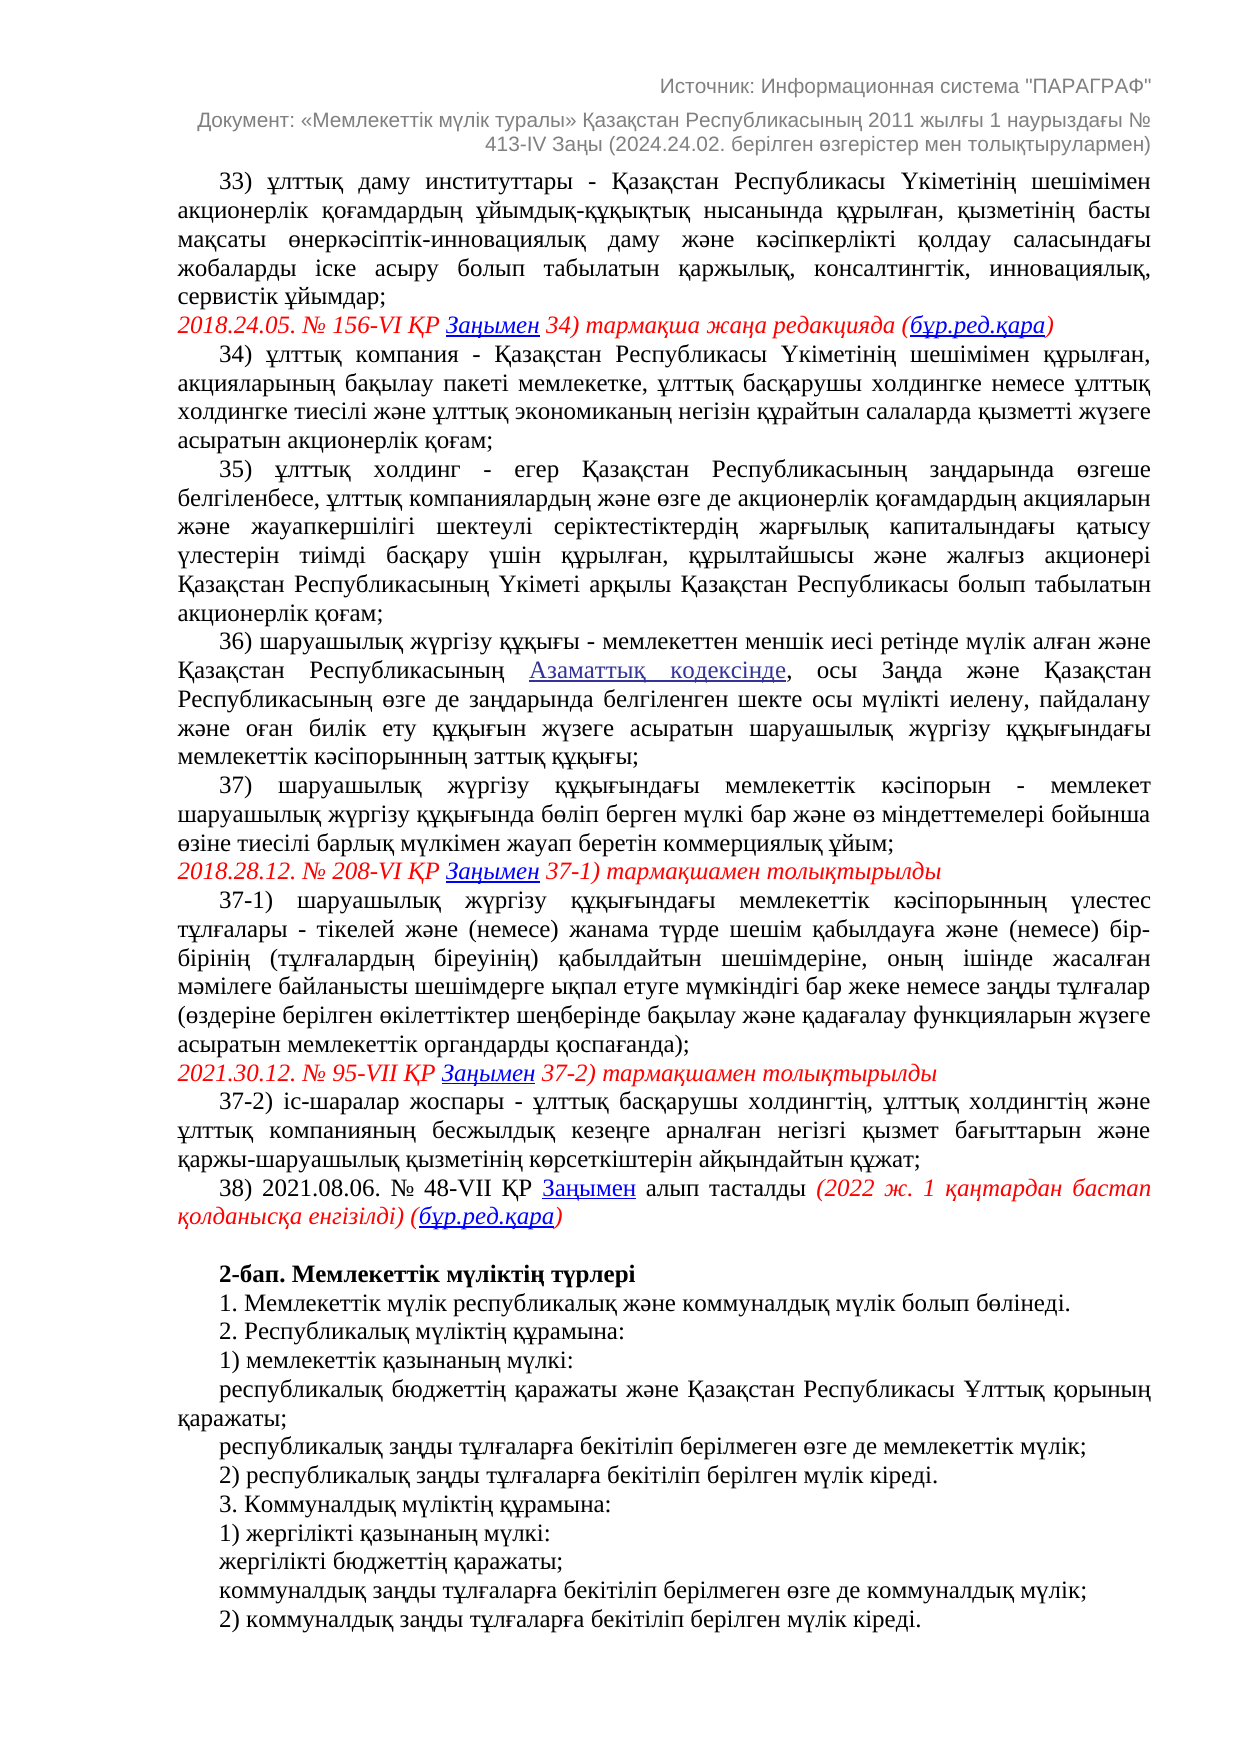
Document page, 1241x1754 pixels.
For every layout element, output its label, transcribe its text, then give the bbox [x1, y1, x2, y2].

text 2018.24.05. № 156-VI ҚР Заңымен 34) тармақша жаңа редакцияда (бұр.ред.қара) [177, 310, 1152, 339]
text 35) ұлттық холдинг - егер Қазақстан Республикасының заңдарында өзгеше белгіленбесе, ұлттық компаниялардың және өзге де акционерлік қоғамдардың акцияларын және жауапкершілігі шектеулі серіктестіктердің жарғылық капиталындағы қатысу үлестерін тиімді басқару үшін құрылған, құрылтайшысы және жалғыз акционері Қазақстан Республикасының Үкіметі арқылы Қазақстан Республикасы болып табылатын акционерлік қоғам; [177, 454, 1152, 626]
text 2-бап. Мемлекеттік мүліктің түрлері [177, 1259, 1152, 1288]
text республикалық заңды тұлғаларға бекітіліп берілмеген өзге де мемлекеттік мүлік; [177, 1431, 1152, 1460]
text 37-1) шаруашылық жүргізу құқығындағы мемлекеттік кәсіпорынның үлестес тұлғалары - тікелей және (немесе) жанама түрде шешім қабылдауға және (немесе) бір-бірінің (тұлғалардың біреуінің) қабылдайтын шешімдеріне, оның ішінде жасалған мәмілеге байланысты шешімдерге ықпал етуге мүмкіндігі бар жеке немесе заңды тұлғалар (өздеріне берілген өкілеттіктер шеңберінде бақылау және қадағалау функцияларын жүзеге асыратын мемлекеттік органдарды қоспағанда); [177, 885, 1152, 1058]
text коммуналдық заңды тұлғаларға бекітіліп берілмеген өзге де коммуналдық мүлік; [177, 1575, 1152, 1604]
text 2) коммуналдық заңды тұлғаларға бекітіліп берілген мүлік кіреді. [177, 1604, 1152, 1633]
text 1) жергілікті қазынаның мүлкі: [177, 1518, 1152, 1546]
text 36) шаруашылық жүргізу құқығы - мемлекеттен меншік иесі ретінде мүлік алған және Қазақстан Республикасының Азаматтық кодексінде, осы Заңда және Қазақстан Республикасының өзге де заңдарында белгіленген шекте осы мүлікті иелену, пайдалану және оған билік ету құқығын жүзеге асыратын шаруашылық жүргізу құқығындағы мемлекеттік кәсіпорынның заттық құқығы; [177, 626, 1152, 770]
text 38) 2021.08.06. № 48-VІІ ҚР Заңымен алып тасталды (2022 ж. 1 қаңтардан бастап қолданысқа енгізілді) (бұр.ред.қара) [177, 1173, 1152, 1230]
text 37-2) іс-шаралар жоспары - ұлттық басқарушы холдингтің, ұлттық холдингтің және ұлттық компанияның бесжылдық кезеңге арналған негізгі қызмет бағыттарын және қаржы-шаруашылық қызметінің көрсеткіштерін айқындайтын құжат; [177, 1086, 1152, 1173]
text 1. Мемлекеттік мүлік республикалық және коммуналдық мүлік болып бөлінеді. [177, 1288, 1152, 1316]
text 34) ұлттық компания - Қазақстан Республикасы Үкіметінің шешімімен құрылған, акцияларының бақылау пакеті мемлекетке, ұлттық басқарушы холдингке немесе ұлттық холдингке тиесілі және ұлттық экономиканың негізін құрайтын салаларда қызметті жүзеге асыратын акционерлік қоғам; [177, 339, 1152, 454]
text 2021.30.12. № 95-VII ҚР Заңымен 37-2) тармақшамен толықтырылды [177, 1058, 1152, 1086]
text 37) шаруашылық жүргізу құқығындағы мемлекеттік кәсіпорын - мемлекет шаруашылық жүргізу құқығында бөліп берген мүлкі бар және өз міндеттемелері бойынша өзіне тиесілі барлық мүлкімен жауап беретін коммерциялық ұйым; [177, 770, 1152, 856]
text 33) ұлттық даму институттары - Қазақстан Республикасы Үкіметінiң шешiмiмен акционерлік қоғамдардың ұйымдық-құқықтық нысанында құрылған, қызметiнiң басты мақсаты өнеркәсіптік-инновациялық даму және кәсiпкерлiктi қолдау саласындағы жобаларды iске асыру болып табылатын қаржылық, консалтингтiк, инновациялық, сервистiк ұйымдар; [177, 166, 1152, 310]
text 2018.28.12. № 208-VІ ҚР Заңымен 37-1) тармақшамен толықтырылды [177, 856, 1152, 885]
text республикалық бюджеттің қаражаты және Қазақстан Республикасы Ұлттық қорының қаражаты; [177, 1374, 1152, 1431]
text 1) мемлекеттік қазынаның мүлкі: [177, 1345, 1152, 1374]
text жергілікті бюджеттің қаражаты; [177, 1546, 1152, 1575]
text 3. Коммуналдық мүліктің құрамына: [177, 1489, 1152, 1518]
text 2. Республикалық мүліктің құрамына: [177, 1316, 1152, 1345]
text 2) республикалық заңды тұлғаларға бекітіліп берілген мүлік кіреді. [177, 1460, 1152, 1489]
